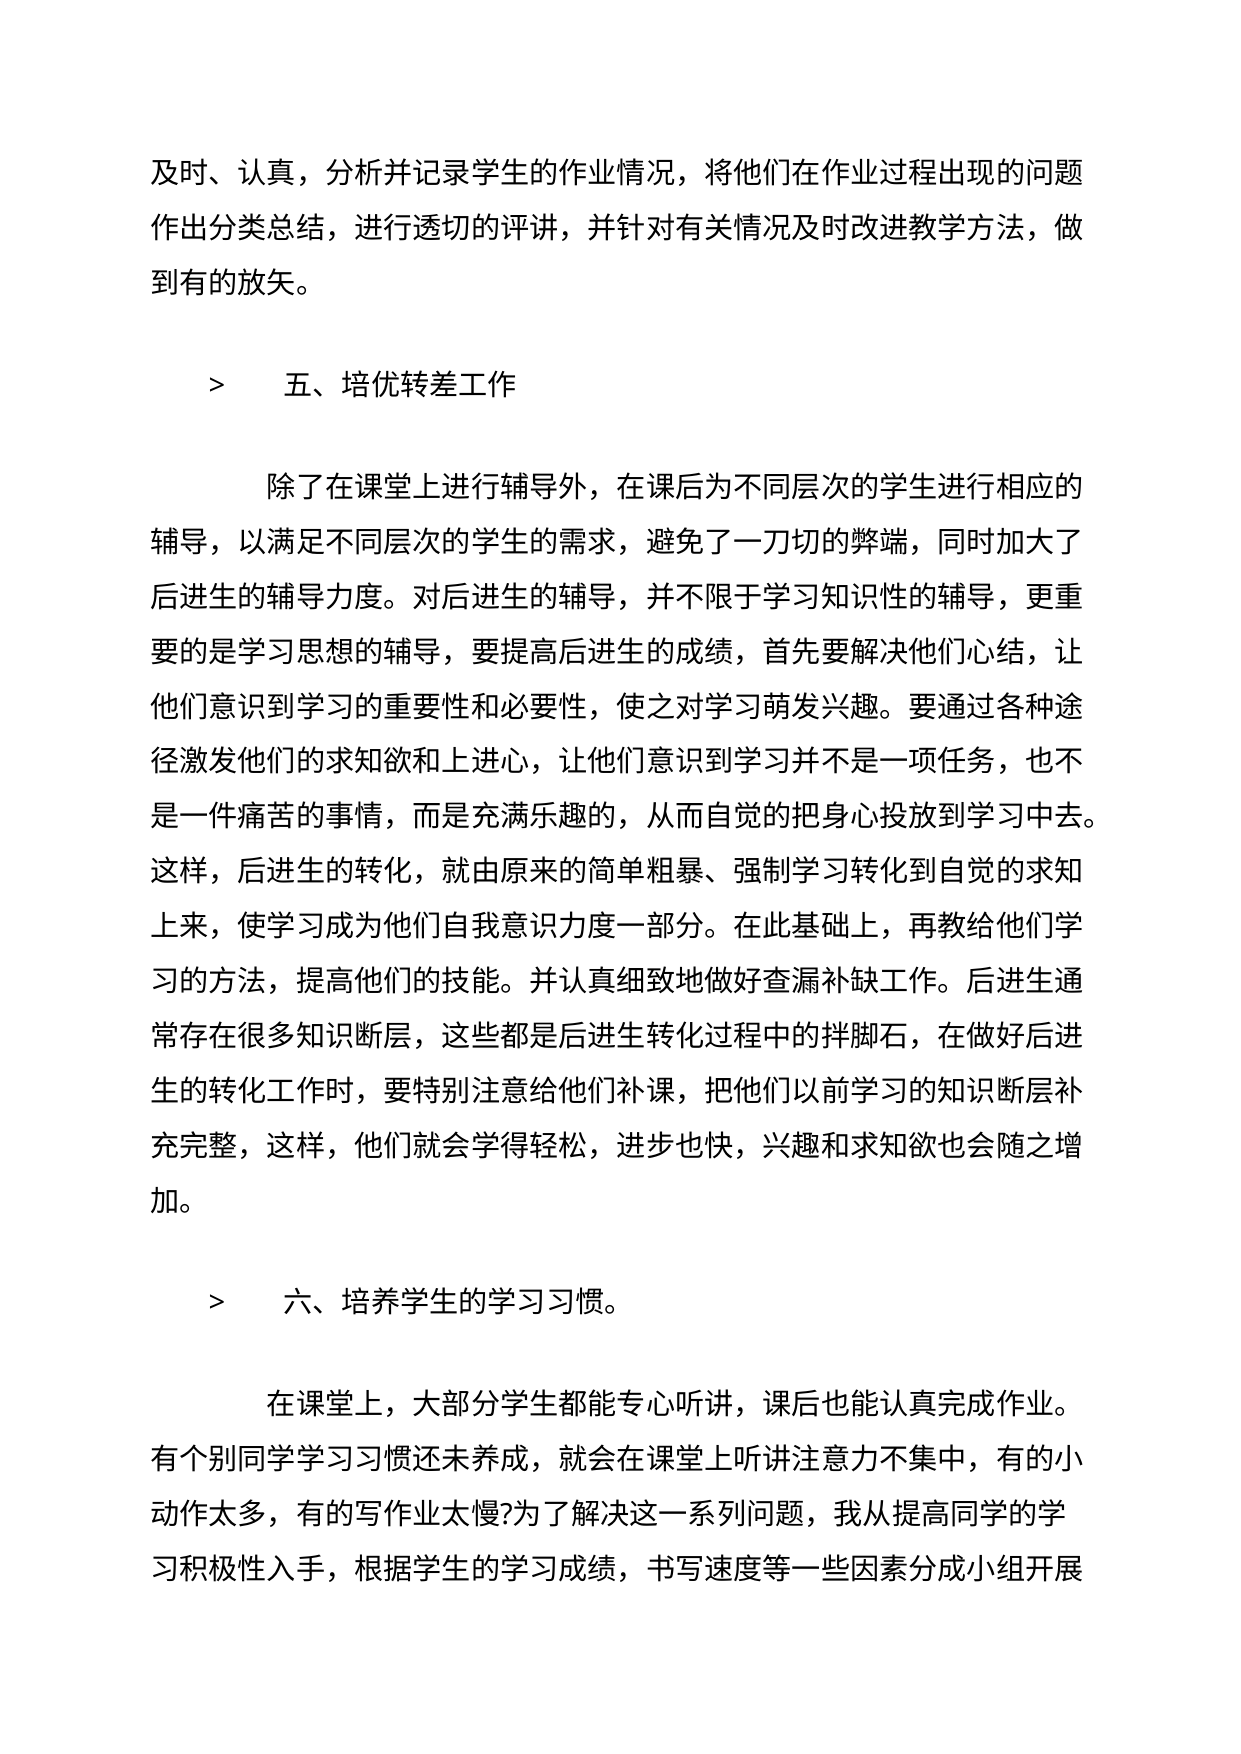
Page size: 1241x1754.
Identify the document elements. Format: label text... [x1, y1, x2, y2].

text > 六、培养学生的学习习惯。 [150, 1279, 1090, 1321]
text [150, 150, 1090, 302]
text 除了在课堂上进行辅导外，在课后为不同层次的学生进行相应的辅导，以满足不同层次的学生的需求，避免了一刀切的弊端，同时加大了后进生的辅导力度。对后进生的辅导，并不限于学习知识性的辅导，更重要的是学习思想的辅导，要提高后进生的成绩，首先要解决他们心结，让他们意识到学习的重要性和必要性，使之对学习萌发兴趣。要通过各种途径激发他们的求知欲和上进心，让他们意识到学习并不是一项任务，也不是一件痛苦的事情，而是充满乐趣的，从而自觉的把身心投放到学习中去。这样，后进生的转化，就由原来的简单粗暴、强制学习转化到自觉的求知上来，使学习成为他们自我意识力度一部分。在此基础上，再教给他们学习的方法，提高他们的技能。并认真细致地做好查漏补缺工作。后进生通常存在很多知识断层，这些都是后进生转化过程中的拌脚石，在做好后进生的转化工作时，要特别注意给他们补课，把他们以前学习的知识断层补充完整，这样，他们就会学得轻松，进步也快，兴趣和求知欲也会随之增加。 [150, 463, 1090, 1219]
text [150, 1381, 1090, 1588]
text > 五、培优转差工作 [150, 362, 1090, 404]
